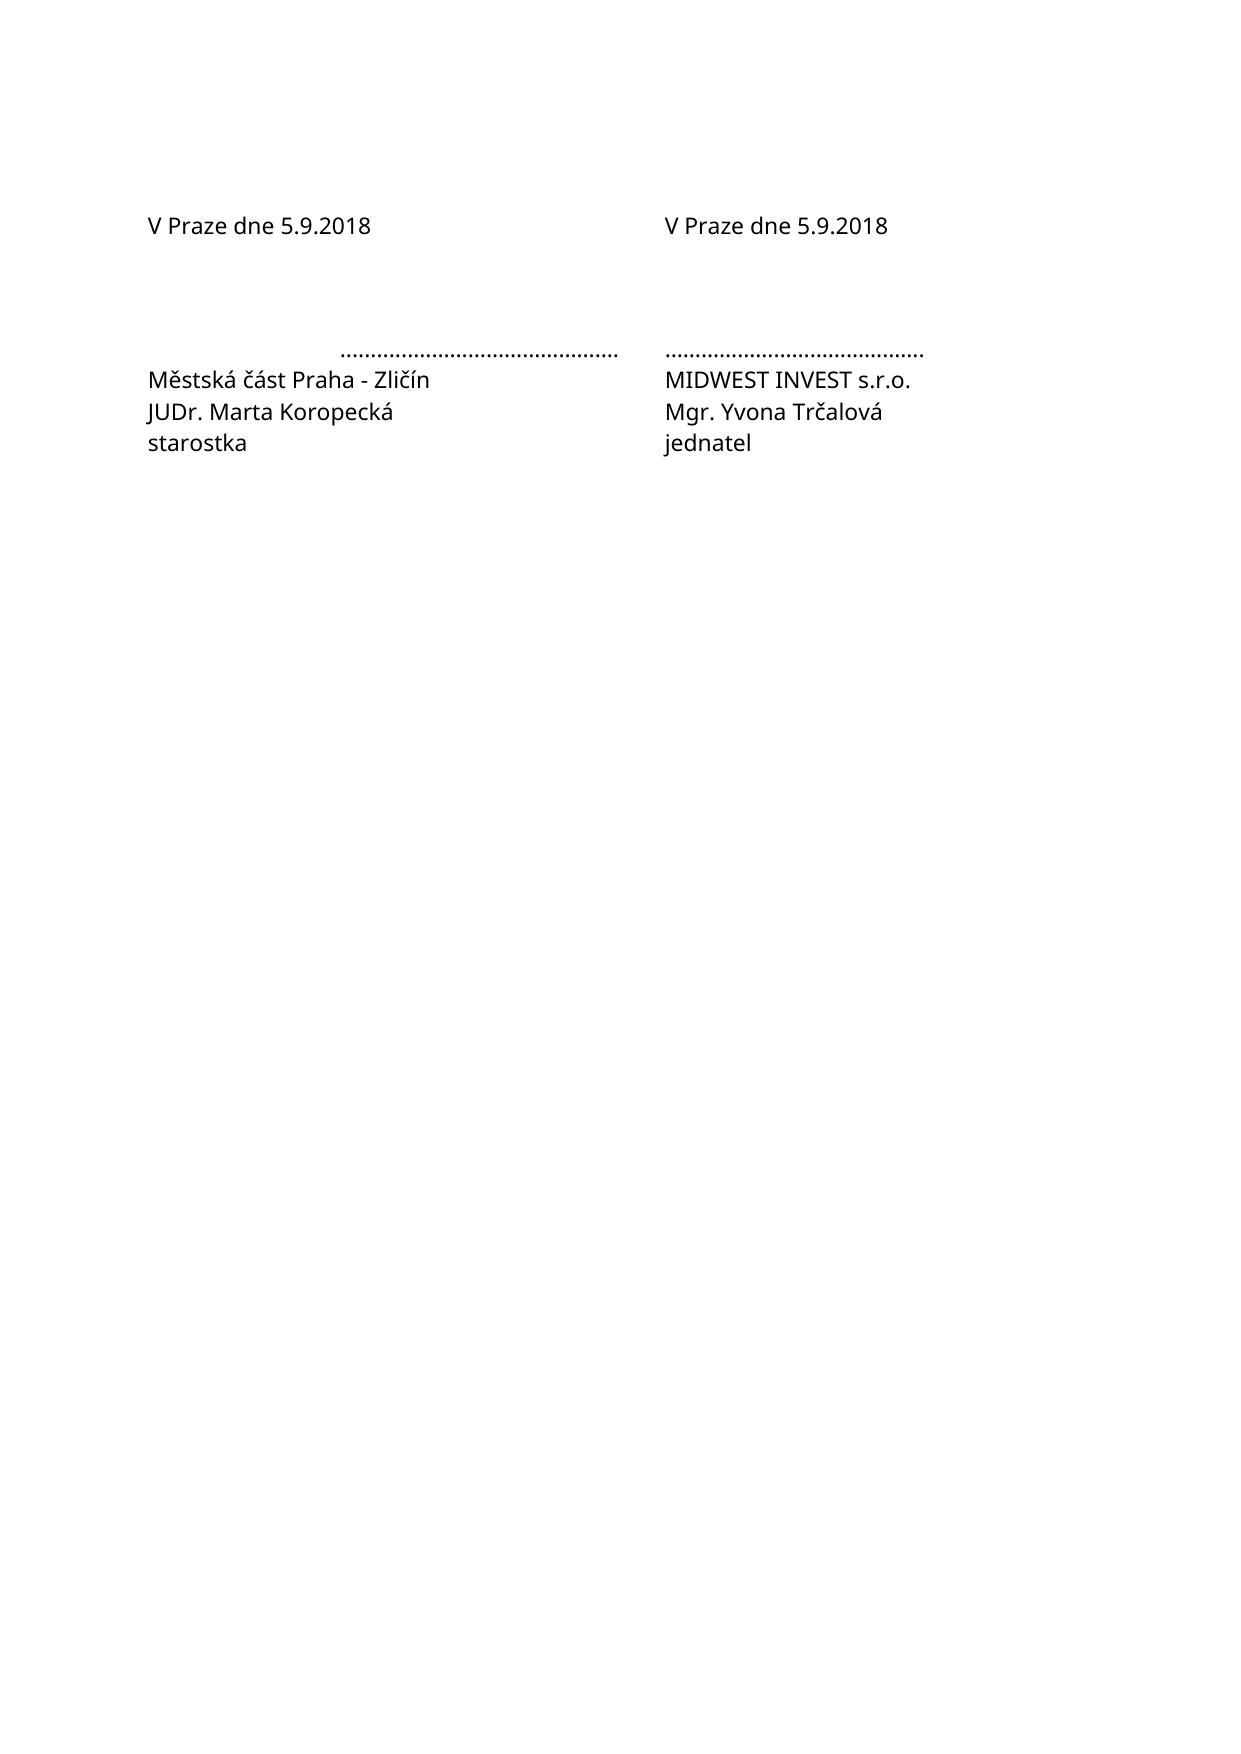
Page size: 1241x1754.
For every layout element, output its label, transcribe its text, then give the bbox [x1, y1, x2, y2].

text JUDr. Marta Koropecká Mgr. Yvona Trčalová [148, 396, 1093, 427]
text ............……………………………. ……………………………………. [148, 333, 1093, 364]
text Městská část Praha - Zličín MIDWEST INVEST s.r.o. [148, 364, 1093, 396]
text V Praze dne 5.9.2018 V Praze dne 5.9.2018 [148, 210, 1093, 241]
text starostka jednatel [148, 427, 1093, 458]
